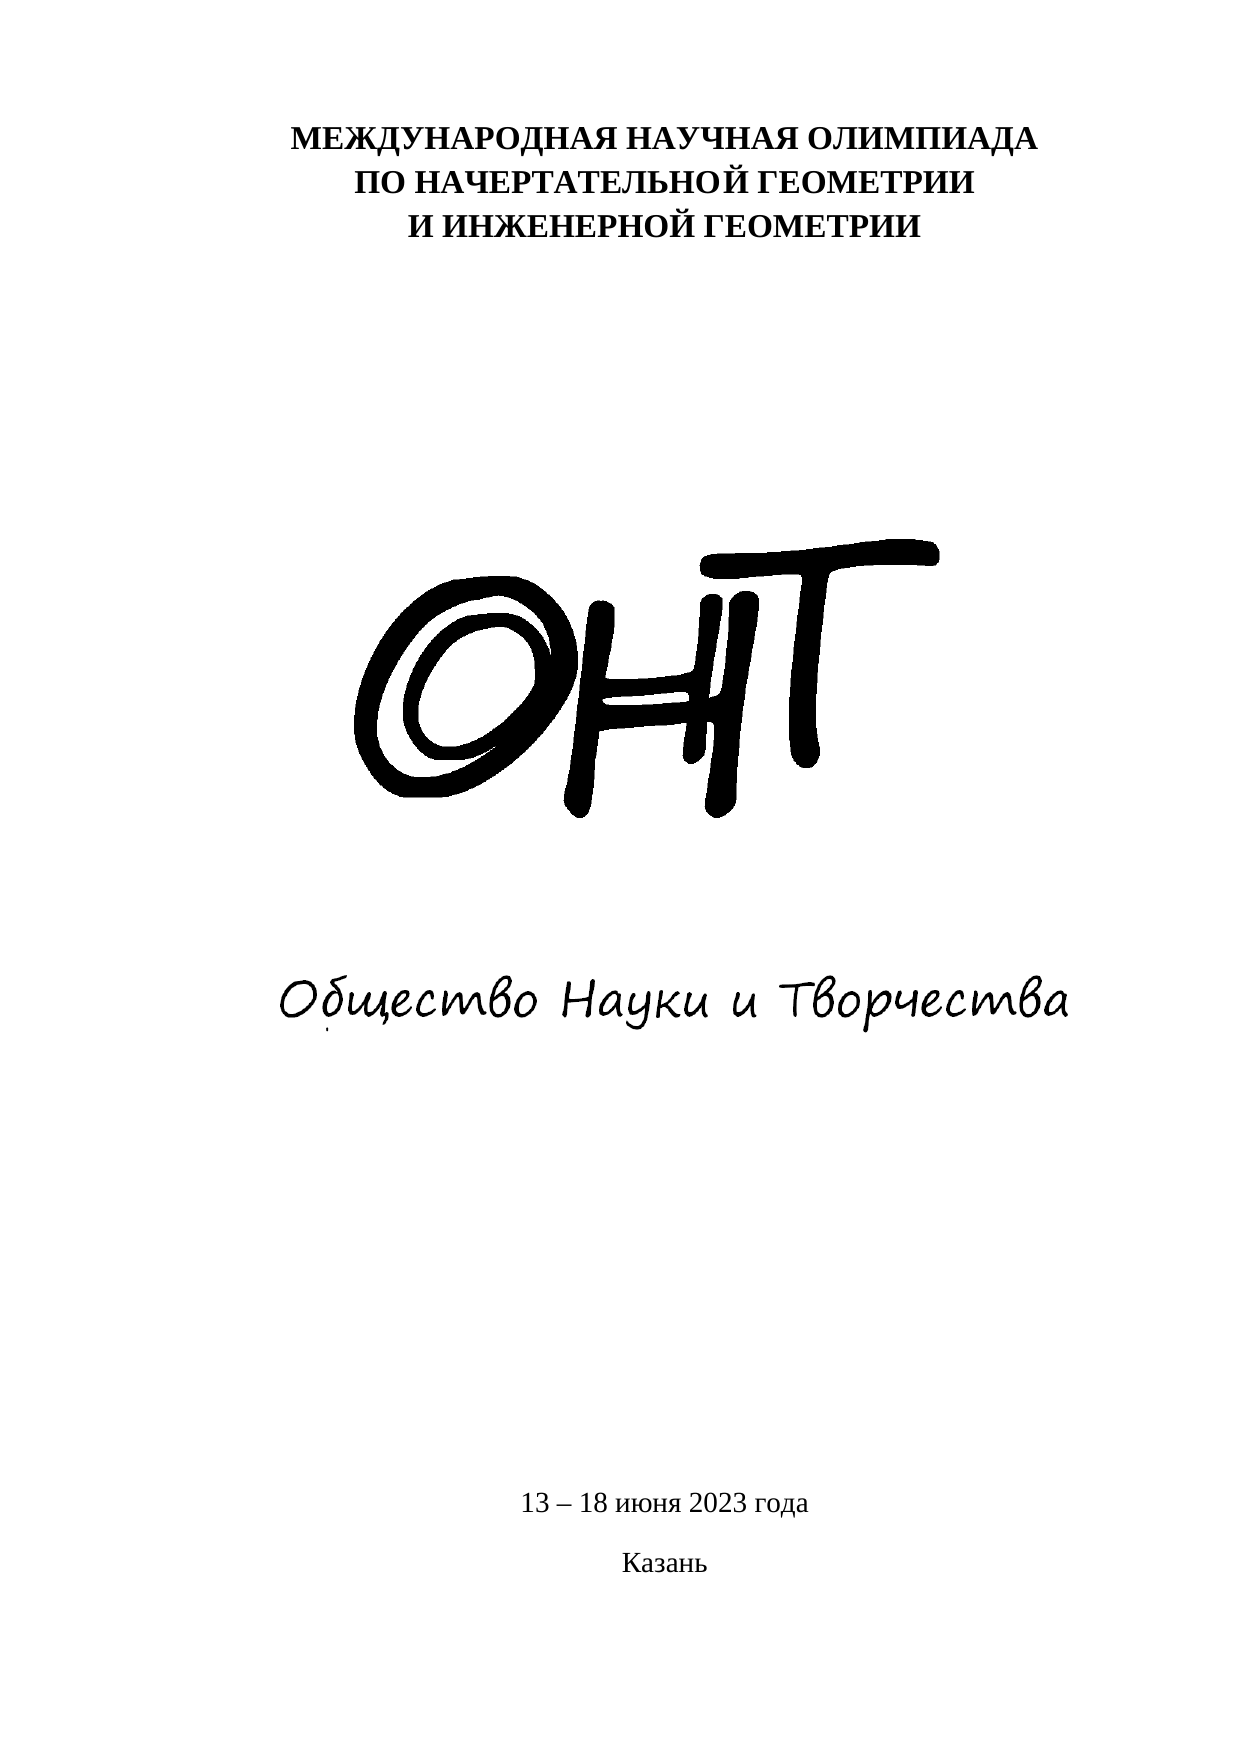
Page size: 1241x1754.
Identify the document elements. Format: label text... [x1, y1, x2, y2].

text Казань [177, 1545, 1152, 1578]
text МЕЖДУНАРОДНАЯ НАУЧНАЯ ОЛИМПИАДА [177, 118, 1152, 156]
text И ИНЖЕНЕРНОЙ ГЕОМЕТРИИ [177, 206, 1152, 244]
text ПО НАЧЕРТАТЕЛЬНО Й ГЕОМЕТРИИ [177, 162, 1152, 201]
text 13 – 18 июня 2023 года [177, 1486, 1152, 1519]
picture [177, 315, 1151, 1223]
